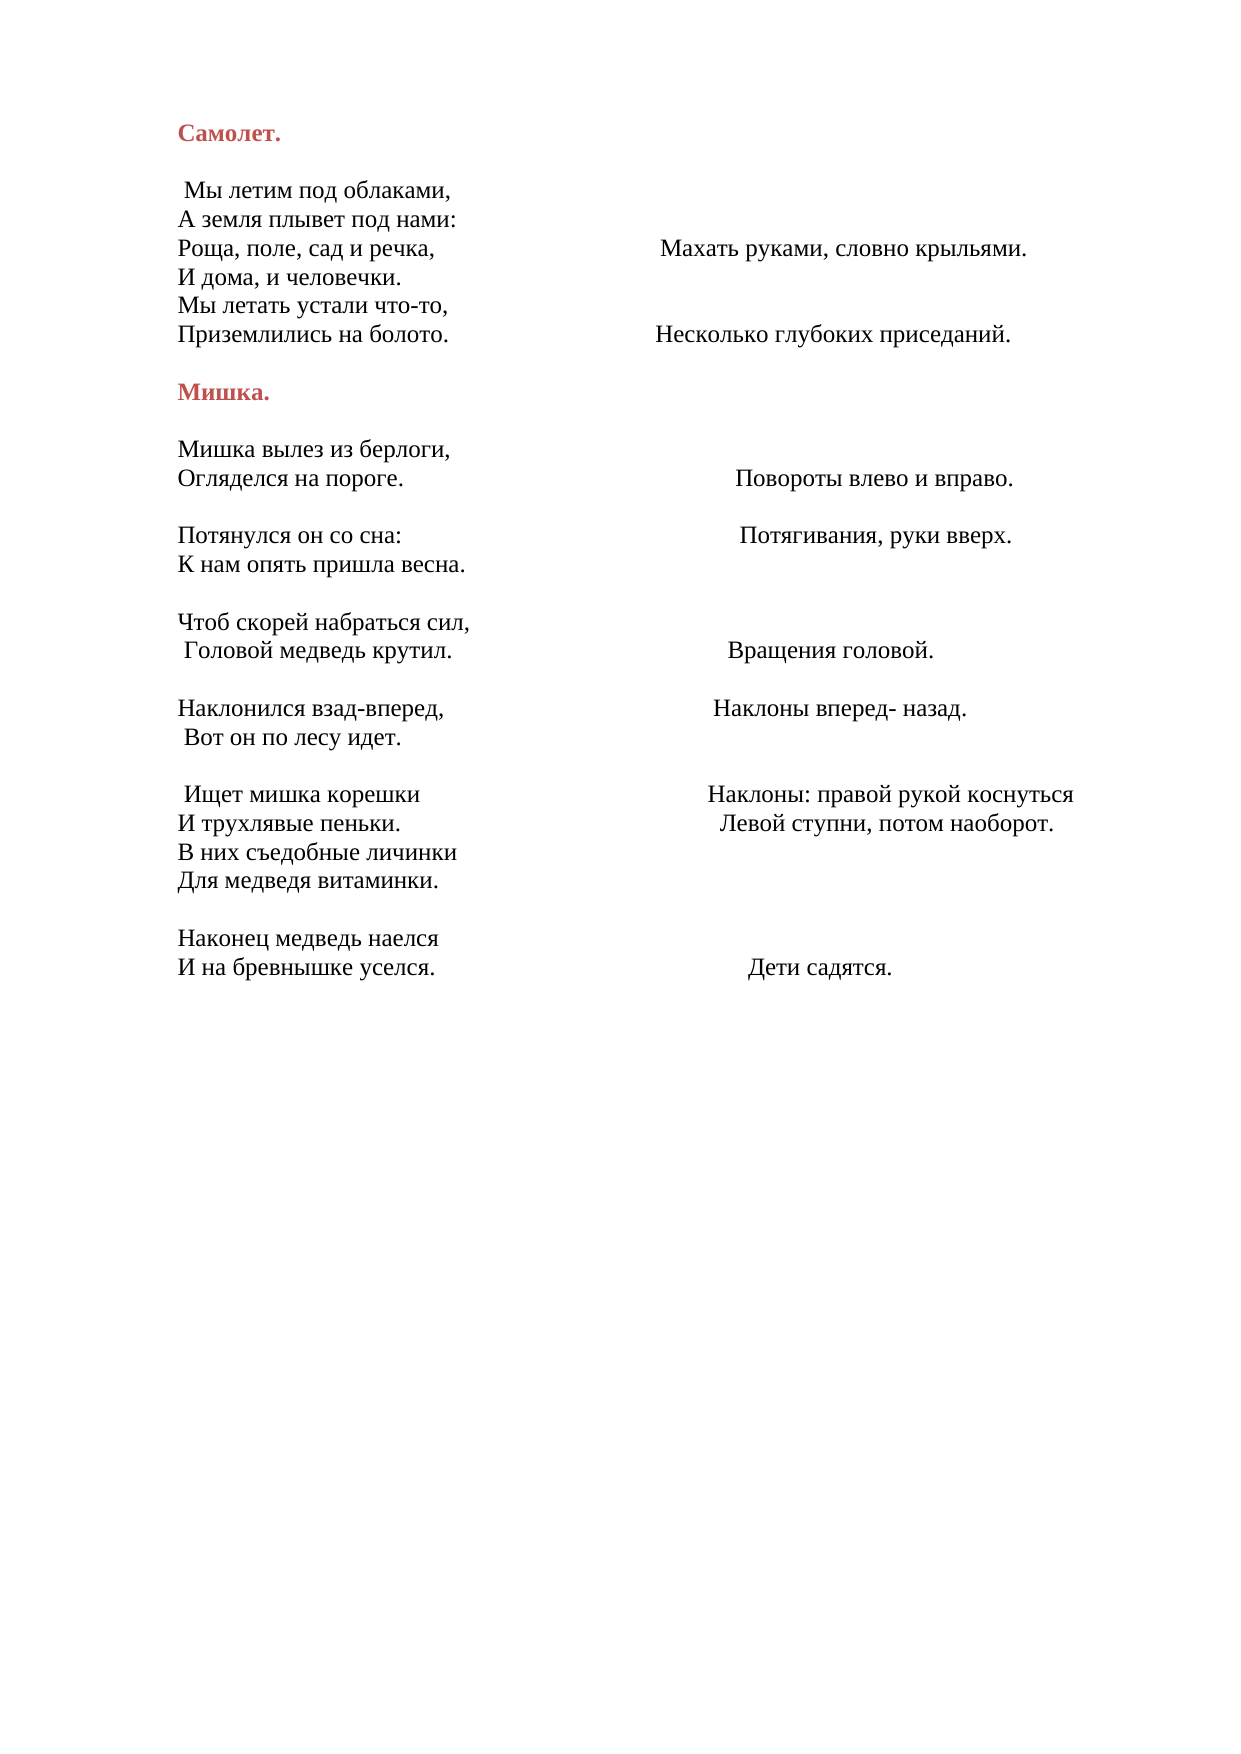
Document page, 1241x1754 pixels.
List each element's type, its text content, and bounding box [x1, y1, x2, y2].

text Самолет. [177, 118, 1152, 147]
text Мишка. [177, 377, 1152, 406]
text Приземлились на болото. Несколько глубоких приседаний. [177, 319, 1152, 348]
text И трухлявые пеньки. Левой ступни, потом наоборот. [177, 808, 1152, 837]
text Чтоб скорей набраться сил, [177, 607, 1152, 636]
text А земля плывет под нами: [177, 204, 1152, 233]
text Мы летим под облаками, [177, 176, 1152, 204]
text Потянулся он со сна: Потягивания, руки вверх. [177, 521, 1152, 549]
text Мы летать устали что-то, [177, 291, 1152, 319]
text Головой медведь крутил. Вращения головой. [177, 636, 1152, 664]
text Наклонился взад-вперед, Наклоны вперед- назад. [177, 693, 1152, 722]
text Мишка вылез из берлоги, [177, 434, 1152, 463]
text Для медведя витаминки. [177, 866, 1152, 894]
text И дома, и человечки. [177, 262, 1152, 291]
text Роща, поле, сад и речка, Махать руками, словно крыльями. [177, 233, 1152, 262]
text Ищет мишка корешки Наклоны: правой рукой коснуться [177, 779, 1152, 808]
text И на бревнышке уселся. Дети садятся. [177, 952, 1152, 981]
text Наконец медведь наелся [177, 923, 1152, 952]
text К нам опять пришла весна. [177, 549, 1152, 578]
text Огляделся на пороге. Повороты влево и вправо. [177, 463, 1152, 492]
text В них съедобные личинки [177, 837, 1152, 866]
text Вот он по лесу идет. [177, 722, 1152, 751]
